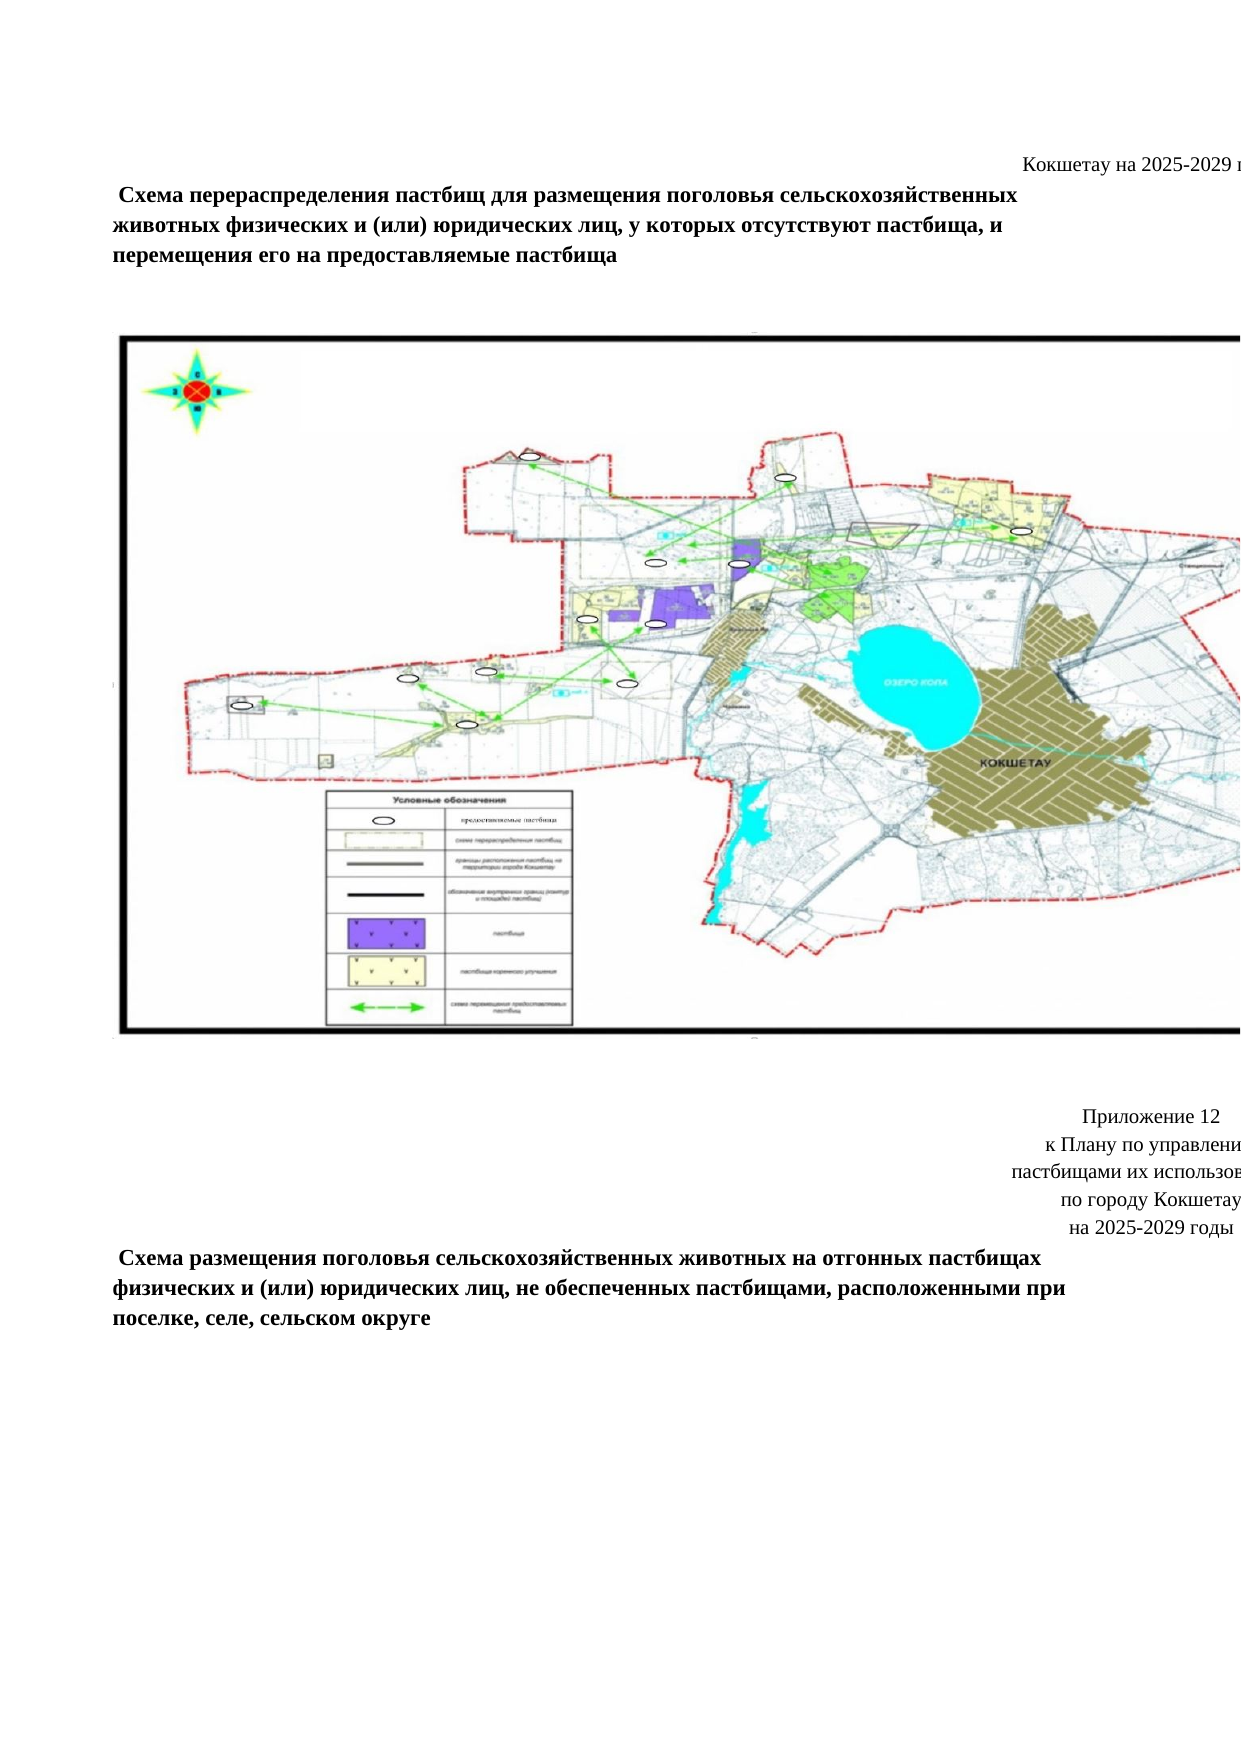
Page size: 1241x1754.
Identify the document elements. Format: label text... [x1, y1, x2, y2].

text Схема размещения поголовья сельскохозяйственных животных на отгонных пастбищах физических и (или) юридических лиц, не обеспеченных пастбищами, расположенными при поселке, селе, сельском округе [112, 1244, 1128, 1331]
text Схема перераспределения пастбищ для размещения поголовья сельскохозяйственных животных физических и (или) юридических лиц, у которых отсутствуют пастбища, и перемещения его на предоставляемые пастбища [112, 181, 1128, 268]
picture [112, 332, 1241, 1039]
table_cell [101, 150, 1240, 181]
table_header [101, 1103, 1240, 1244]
